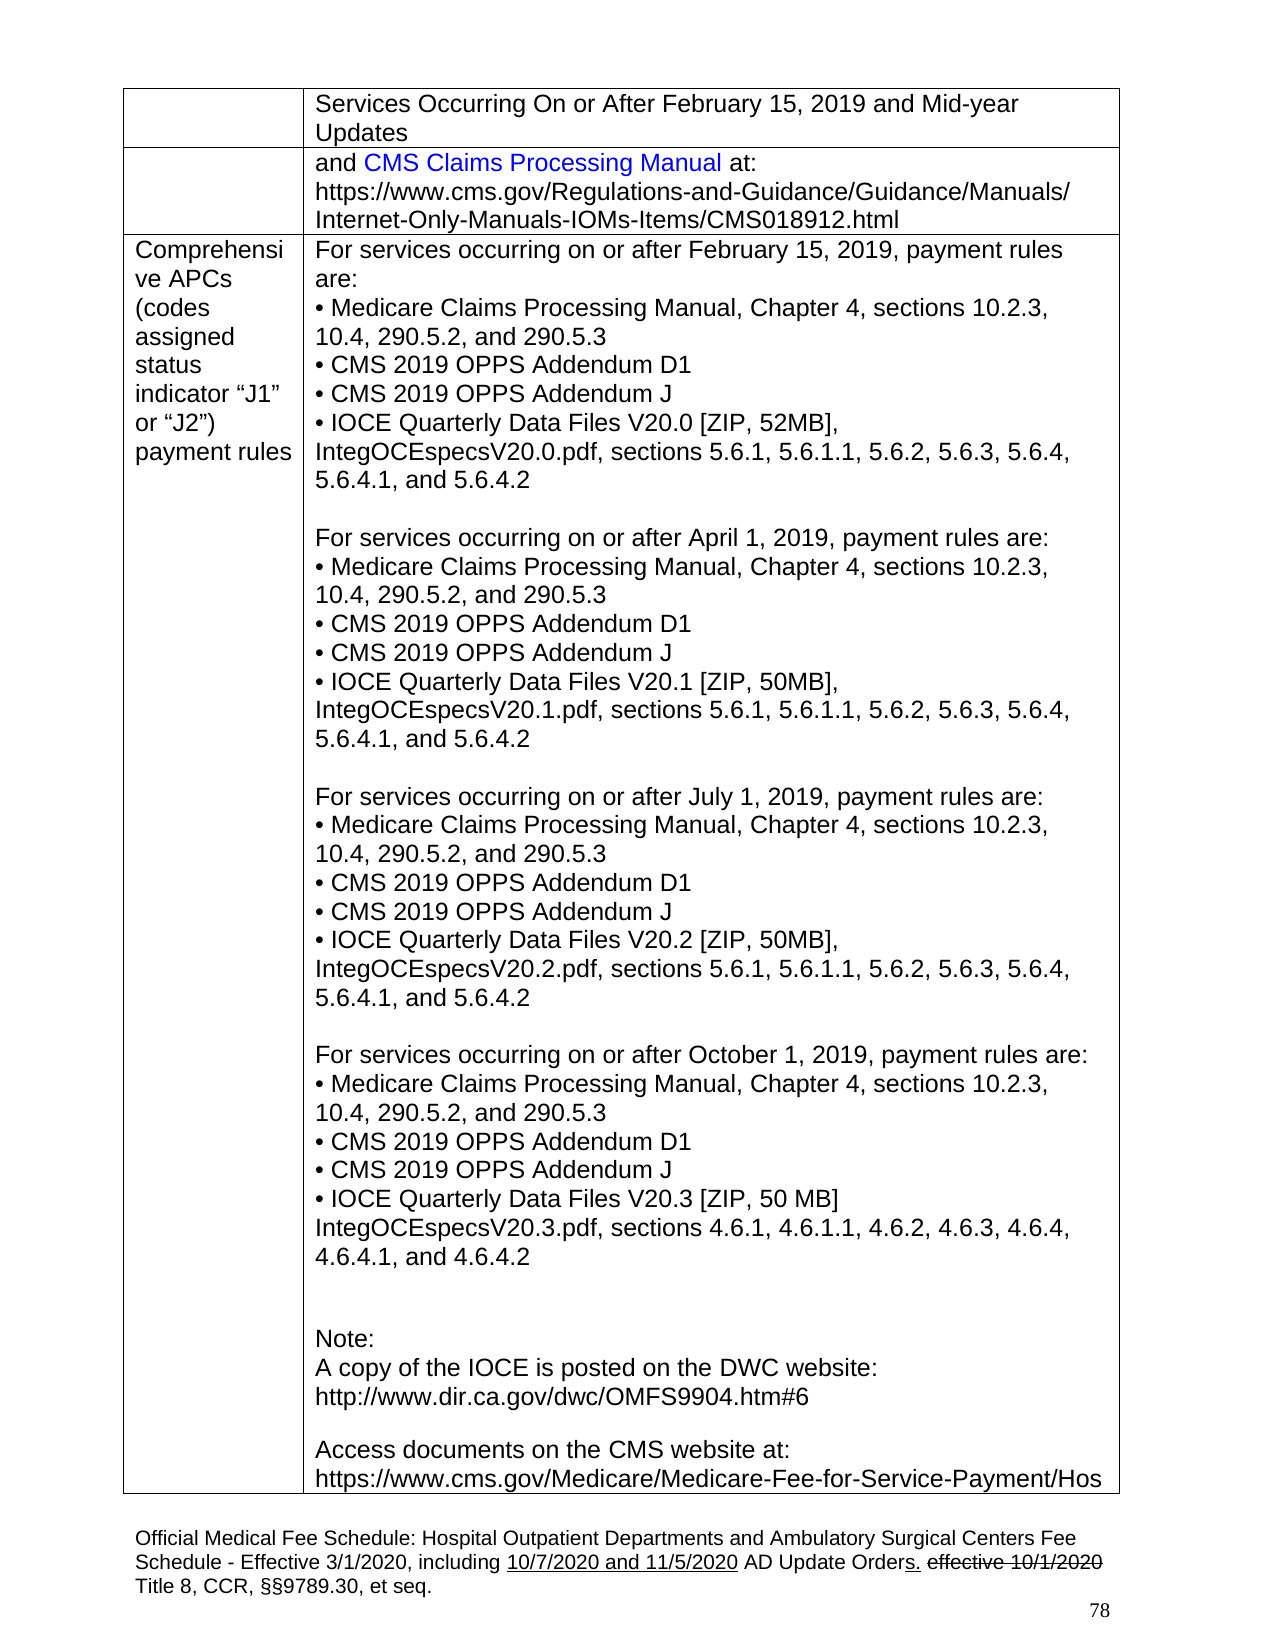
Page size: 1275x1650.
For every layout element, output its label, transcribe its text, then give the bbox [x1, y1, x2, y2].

table_header Services Occurring On or After February 15, 2019 and Mid-year Updates [304, 89, 1119, 147]
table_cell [304, 148, 1119, 234]
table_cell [124, 148, 303, 234]
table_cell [304, 235, 1119, 1493]
table_header [124, 89, 303, 147]
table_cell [124, 235, 303, 1493]
